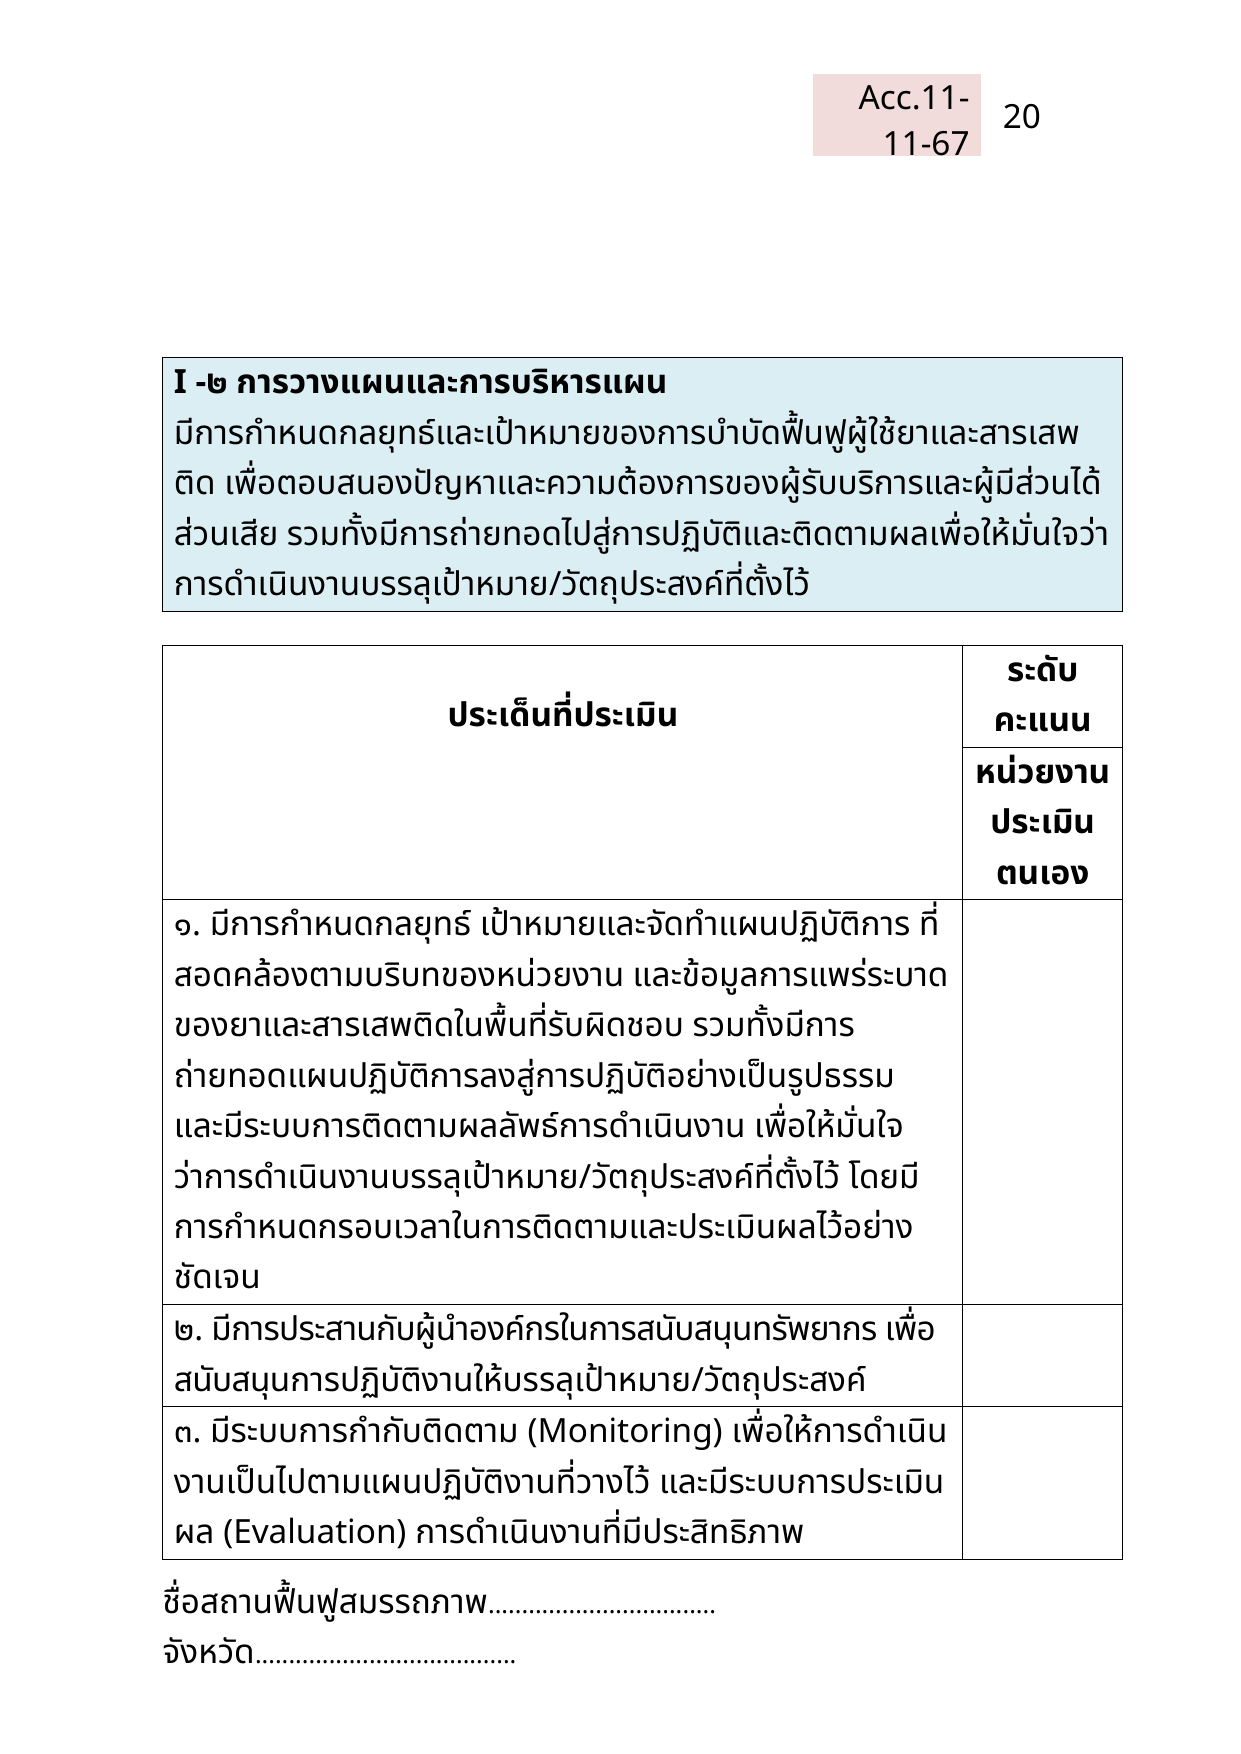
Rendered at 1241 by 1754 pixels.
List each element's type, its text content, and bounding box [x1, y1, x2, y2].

table_header I -๒ การวางแผนและการบริหารแผน มีการกำหนดกลยุทธ์และเป้าหมายของการบำบัดฟื้นฟูผู้ใช้ยาและสารเสพติด เพื่อตอบสนองปัญหาและความต้องการของผู้รับบริการและผู้มีส่วนได้ส่วนเสีย รวมทั้งมีการถ่ายทอดไปสู่การปฏิบัติและติดตามผลเพื่อให้มั่นใจว่า การดำเนินงานบรรลุเป้าหมาย/วัตถุประสงค์ที่ตั้งไว้ [163, 358, 1122, 611]
table_cell [963, 1407, 1122, 1559]
table_cell ๒. มีการประสานกับผู้นำองค์กรในการสนับสนุนทรัพยากร เพื่อสนับสนุนการปฏิบัติงานให้บรรลุเป้าหมาย/วัตถุประสงค์ [163, 1305, 962, 1406]
table_cell [963, 1305, 1122, 1406]
table_cell ๓. มีระบบการกำกับติดตาม (Monitoring) เพื่อให้การดำเนินงานเป็นไปตามแผนปฏิบัติงานที่วางไว้ และมีระบบการประเมินผล (Evaluation) การดำเนินงานที่มีประสิทธิภาพ [163, 1407, 962, 1559]
table_header ประเด็นที่ประเมิน [163, 646, 962, 899]
table_cell หน่วยงาน ประเมินตนเอง [963, 748, 1122, 899]
table_cell [963, 900, 1122, 1304]
table_header ระดับคะแนน [963, 646, 1122, 747]
table_cell ๑. มีการกำหนดกลยุทธ์ เป้าหมายและจัดทำแผนปฏิบัติการ ที่สอดคล้องตามบริบทของหน่วยงาน และข้อมูลการแพร่ระบาดของยาและสารเสพติดในพื้นที่รับผิดชอบ รวมทั้งมีการถ่ายทอดแผนปฏิบัติการลงสู่การปฏิบัติอย่างเป็นรูปธรรม และมีระบบการติดตามผลลัพธ์การดำเนินงาน เพื่อให้มั่นใจว่าการดำเนินงานบรรลุเป้าหมาย/วัตถุประสงค์ที่ตั้งไว้ โดยมีการกำหนดกรอบเวลาในการติดตามและประเมินผลไว้อย่างชัดเจน [163, 900, 962, 1304]
